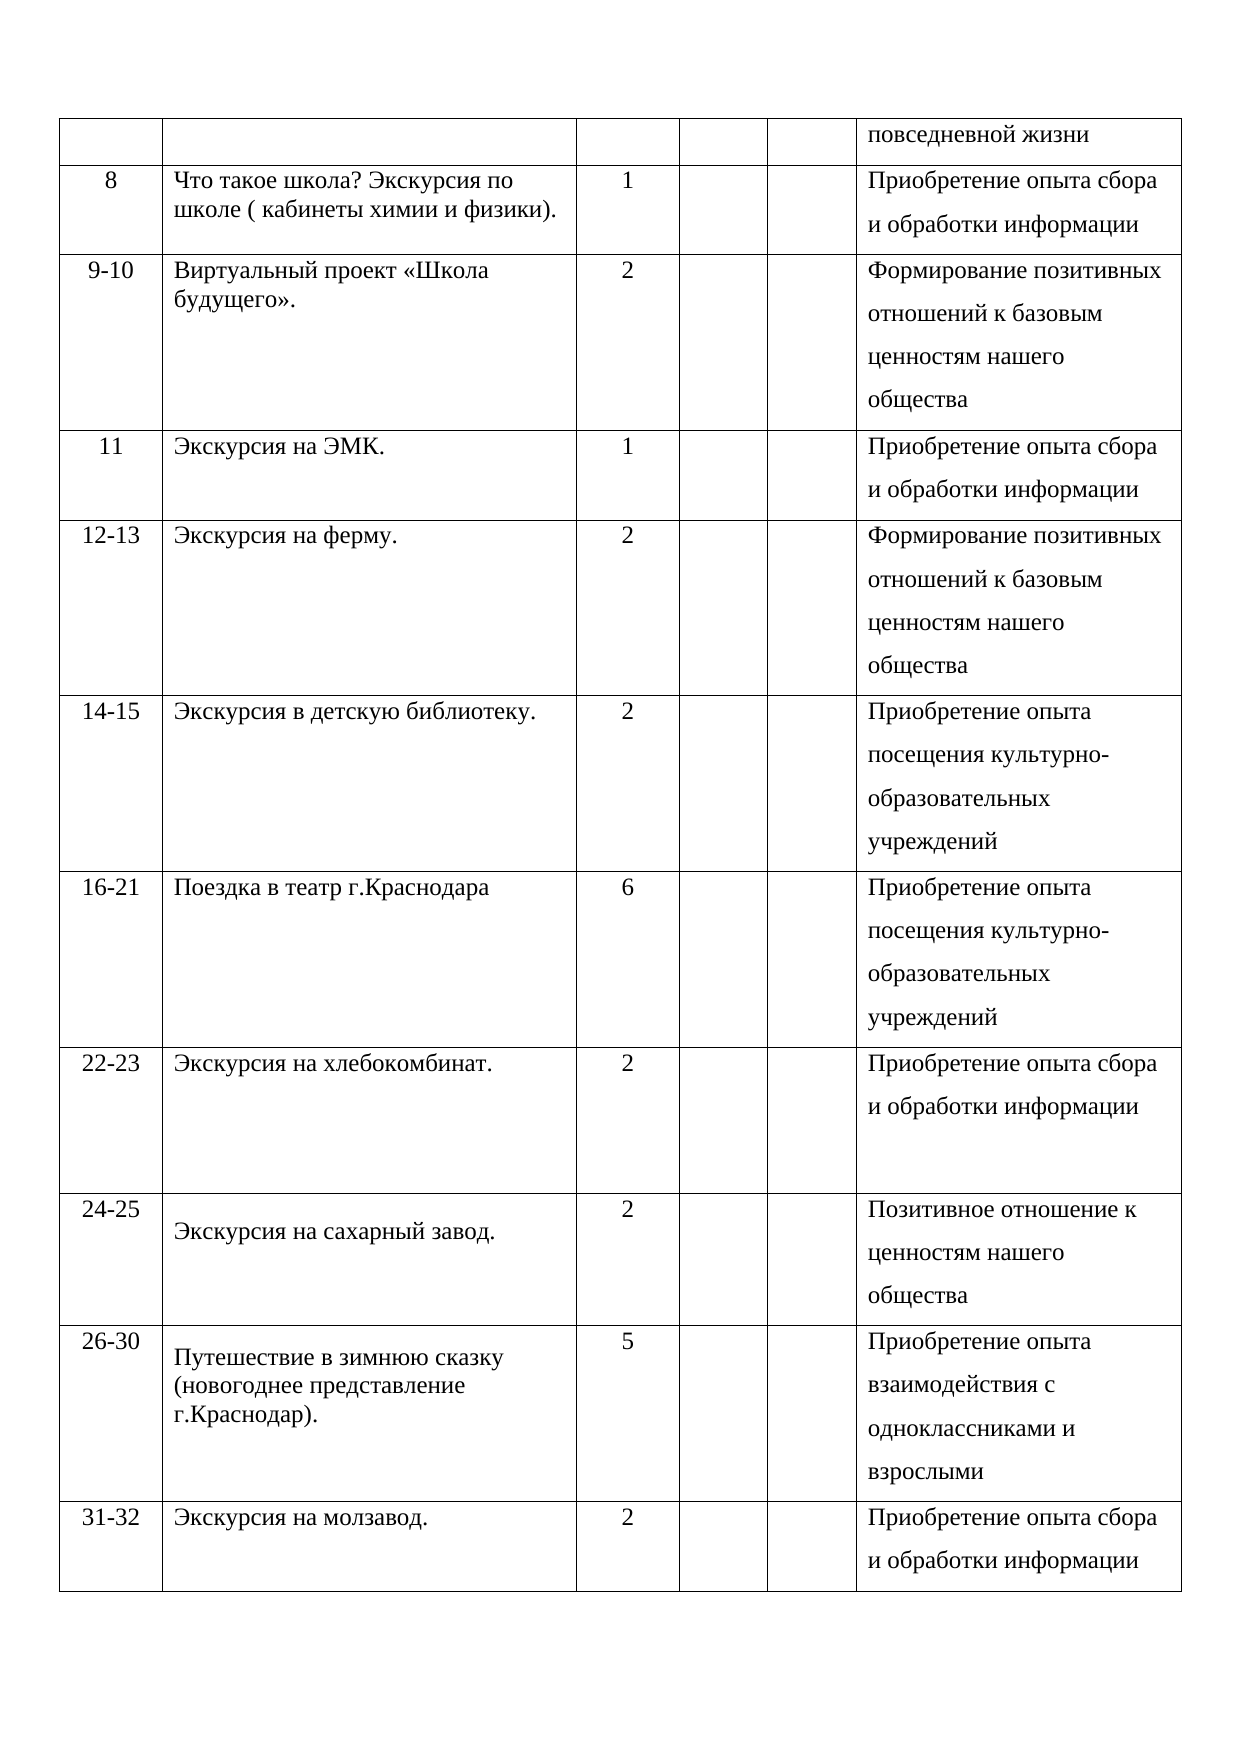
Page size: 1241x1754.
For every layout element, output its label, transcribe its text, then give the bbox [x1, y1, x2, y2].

table_cell [680, 119, 767, 164]
table_cell Приобретение опыта посещения культурно-образовательных учреждений [857, 872, 1181, 1047]
table_cell 14-15 [60, 696, 162, 871]
table_cell 2 [577, 521, 679, 695]
table_cell [680, 696, 767, 871]
table_cell 2 [577, 1048, 679, 1193]
table_cell Приобретение опыта взаимодействия с одноклассниками и взрослыми [857, 1326, 1181, 1501]
table_cell 7 [60, 119, 162, 164]
table_cell Путешествие в зимнюю сказку (новогоднее представление г.Краснодар). [163, 1326, 576, 1501]
table_cell [768, 1048, 856, 1193]
table_cell 1 [577, 166, 679, 254]
table_cell Формирование позитивных отношений к базовым ценностям нашего общества [857, 255, 1181, 430]
table_cell Позитивное отношение к ценностям нашего общества [857, 1194, 1181, 1325]
table_cell 1 [577, 119, 679, 164]
table_cell 2 [577, 1194, 679, 1325]
table_cell [680, 1048, 767, 1193]
table_cell Приобретение опыта сбора и обработки информации [857, 431, 1181, 519]
table_cell 1 [577, 431, 679, 519]
table_cell Формирование позитивных отношений к базовым ценностям нашего общества [857, 521, 1181, 695]
table_cell Приобретение опыта сбора и обработки информации [857, 1048, 1181, 1193]
table_cell 2 [577, 696, 679, 871]
table_cell [768, 1502, 856, 1591]
table_cell 24-25 [60, 1194, 162, 1325]
table_cell Экскурсия на ЭМК. [163, 431, 576, 519]
table_cell [680, 1502, 767, 1591]
table_cell Экскурсия на ферму. [163, 521, 576, 695]
table_cell [680, 431, 767, 519]
table_cell Поездка в театр г.Краснодара [163, 872, 576, 1047]
table_cell 11 [60, 431, 162, 519]
table_cell [768, 431, 856, 519]
table_cell 2 [577, 1502, 679, 1591]
table_cell [680, 1326, 767, 1501]
table_cell 22-23 [60, 1048, 162, 1193]
table_cell [768, 255, 856, 430]
table_cell [768, 1326, 856, 1501]
table_cell [768, 521, 856, 695]
table_cell Приобретение опыта посещения культурно-образовательных учреждений [857, 696, 1181, 871]
table_cell [680, 872, 767, 1047]
table_cell 2 [577, 255, 679, 430]
table_cell [680, 1194, 767, 1325]
table_cell [768, 1194, 856, 1325]
table_cell Что такое школа? Экскурсия по школе ( кабинеты химии и физики). [163, 166, 576, 254]
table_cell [857, 119, 1181, 164]
table_cell Виртуальный проект «Школа будущего». [163, 255, 576, 430]
table_cell Экскурсия на хлебокомбинат. [163, 1048, 576, 1193]
table_cell 9-10 [60, 255, 162, 430]
table_cell 26-30 [60, 1326, 162, 1501]
table_cell 12-13 [60, 521, 162, 695]
table_cell 8 [60, 166, 162, 254]
table_cell 5 [577, 1326, 679, 1501]
table_cell 31-32 [60, 1502, 162, 1591]
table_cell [857, 1502, 1181, 1591]
table_cell [768, 696, 856, 871]
table_cell [680, 255, 767, 430]
table_cell [768, 166, 856, 254]
table_cell [768, 119, 856, 164]
table_cell 6 [577, 872, 679, 1047]
table_cell [680, 521, 767, 695]
table_cell 16-21 [60, 872, 162, 1047]
table_cell Экскурсия на сахарный завод. [163, 1194, 576, 1325]
table_cell Экскурсия в детскую библиотеку. [163, 696, 576, 871]
table_cell [680, 166, 767, 254]
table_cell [163, 119, 576, 164]
table_cell [768, 872, 856, 1047]
table_cell Приобретение опыта сбора и обработки информации [857, 166, 1181, 254]
table_cell Экскурсия на молзавод. [163, 1502, 576, 1591]
